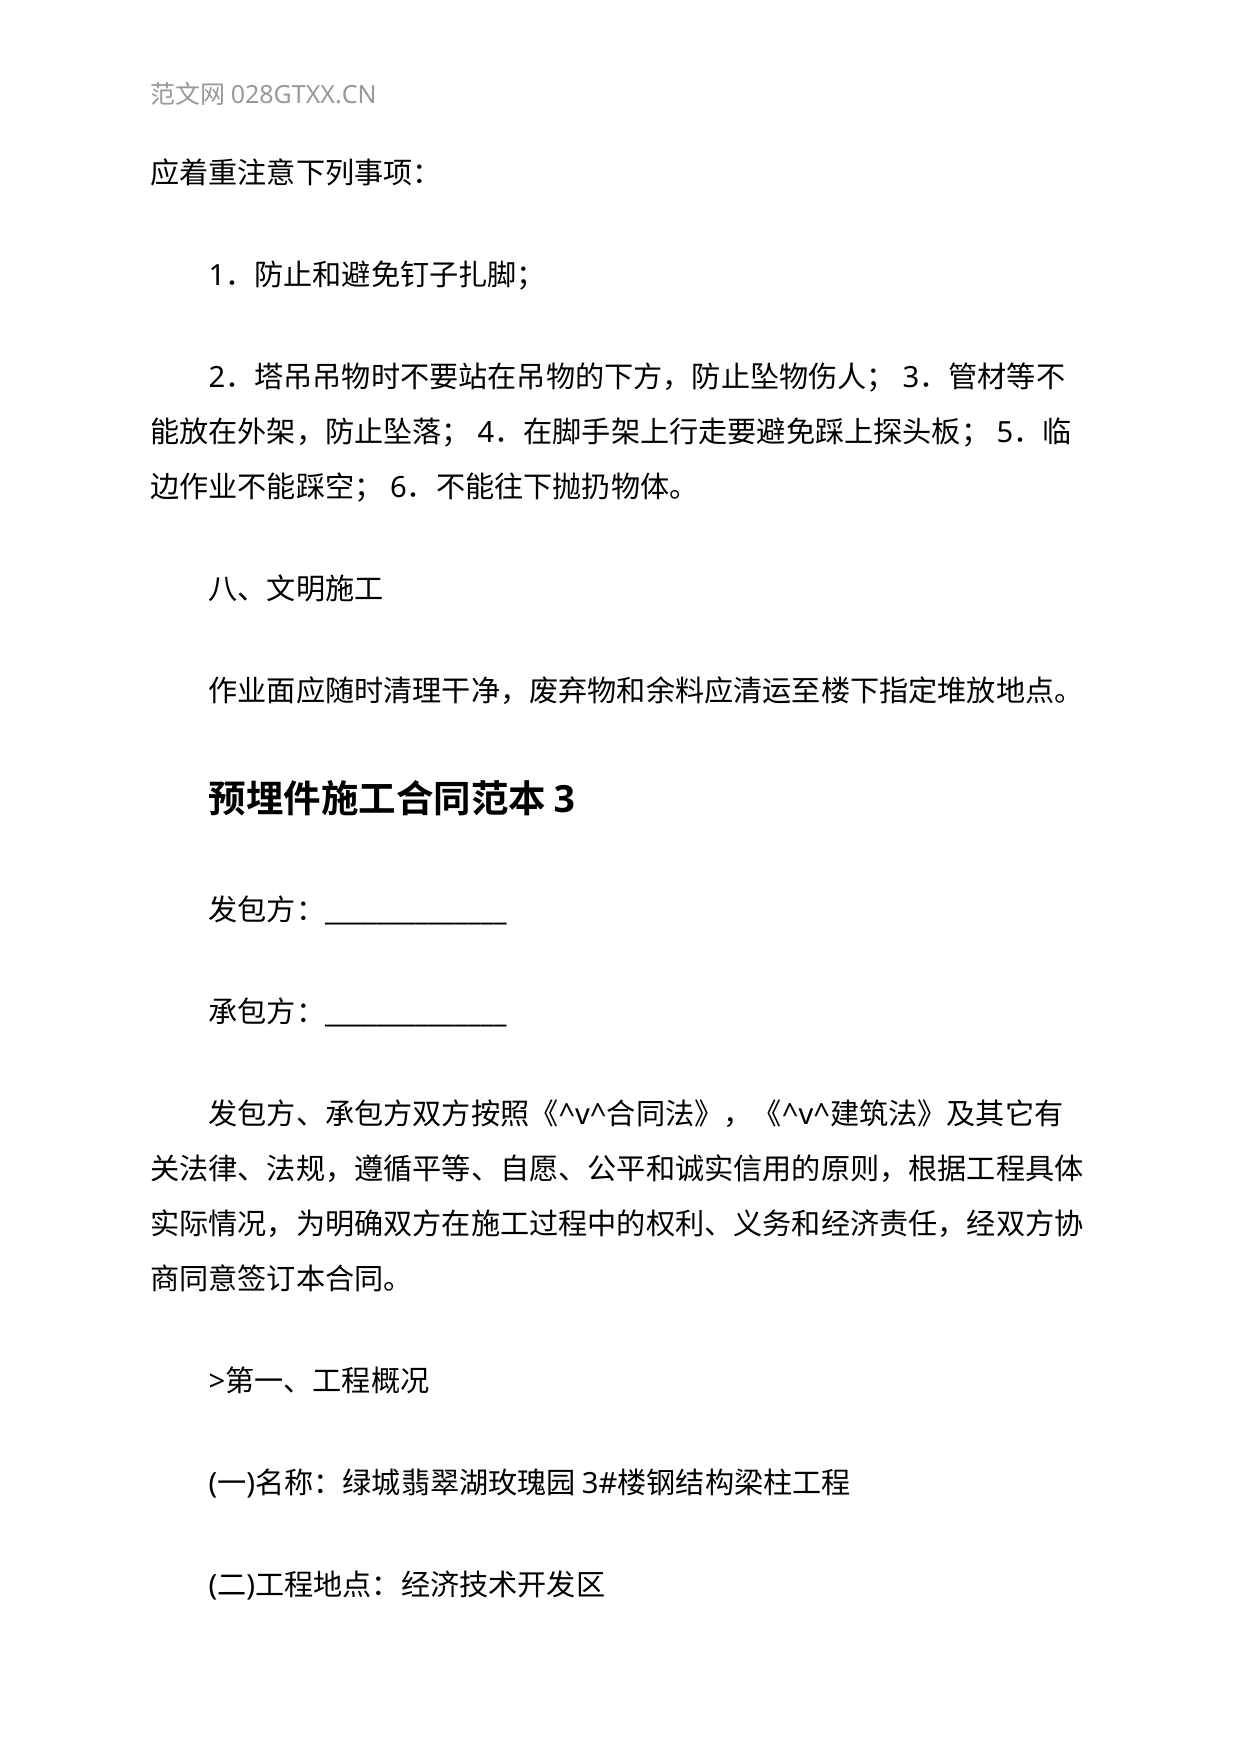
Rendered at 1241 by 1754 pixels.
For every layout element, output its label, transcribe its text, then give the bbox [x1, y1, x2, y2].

text 八、文明施工 [150, 566, 1090, 608]
text 发包方：______________ [150, 887, 1090, 929]
text 2．塔吊吊物时不要站在吊物的下方，防止坠物伤人； 3．管材等不能放在外架，防止坠落； 4．在脚手架上行走要避免踩上探头板； 5．临边作业不能踩空； 6．不能往下抛扔物体。 [150, 354, 1090, 506]
text 1．防止和避免钉子扎脚； [150, 252, 1090, 294]
text >第一、工程概况 [150, 1357, 1090, 1400]
text (二)工程地点：经济技术开发区 [150, 1561, 1090, 1604]
text (一)名称：绿城翡翠湖玫瑰园3#楼钢结构梁柱工程 [150, 1459, 1090, 1502]
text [150, 150, 1090, 192]
text 作业面应随时清理干净，废弃物和余料应清运至楼下指定堆放地点。 [150, 667, 1090, 710]
text 预埋件施工合同范本3 [150, 769, 1090, 824]
text 发包方、承包方双方按照《^v^合同法》，《^v^建筑法》及其它有关法律、法规，遵循平等、自愿、公平和诚实信用的原则，根据工程具体实际情况，为明确双方在施工过程中的权利、义务和经济责任，经双方协商同意签订本合同。 [150, 1091, 1090, 1298]
text 承包方：______________ [150, 989, 1090, 1031]
